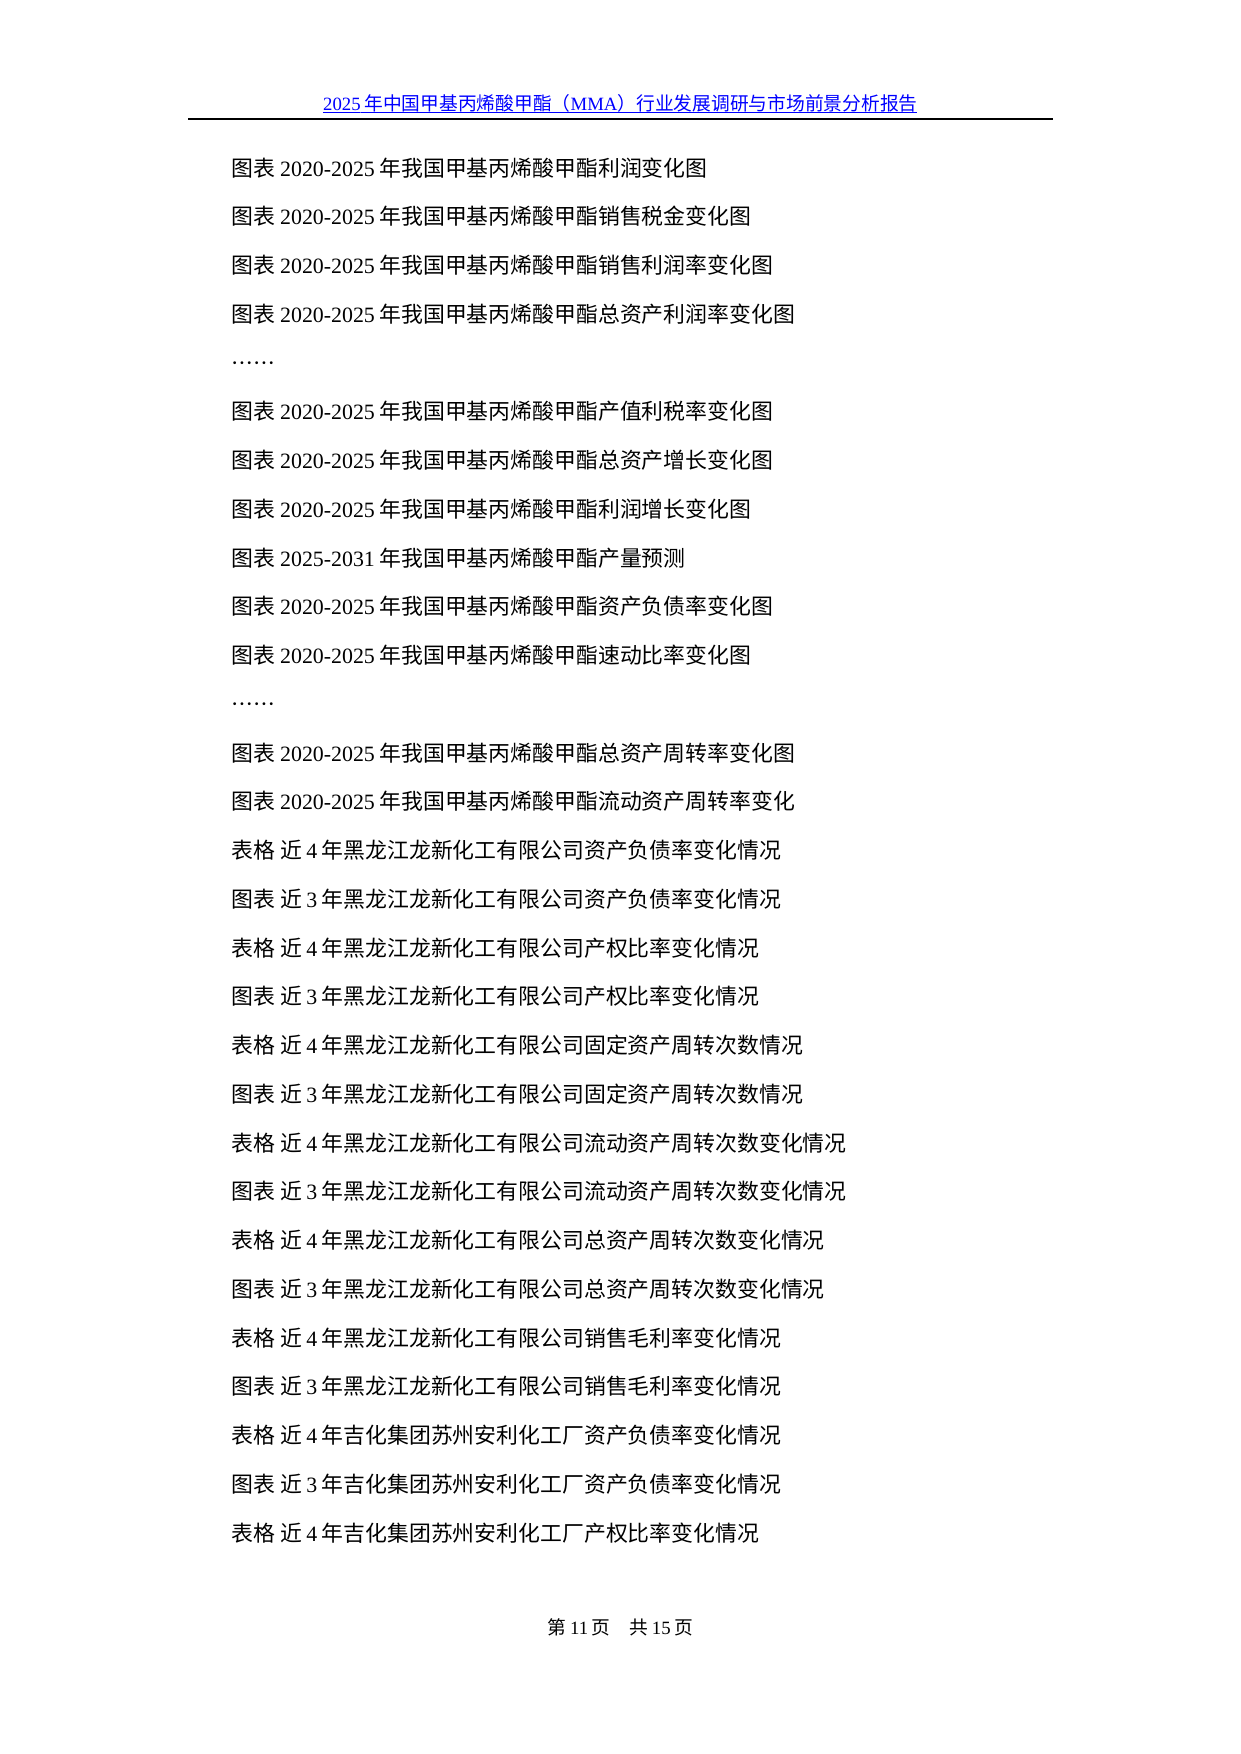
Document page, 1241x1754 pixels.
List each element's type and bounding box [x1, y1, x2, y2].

text [187, 150, 1053, 1548]
